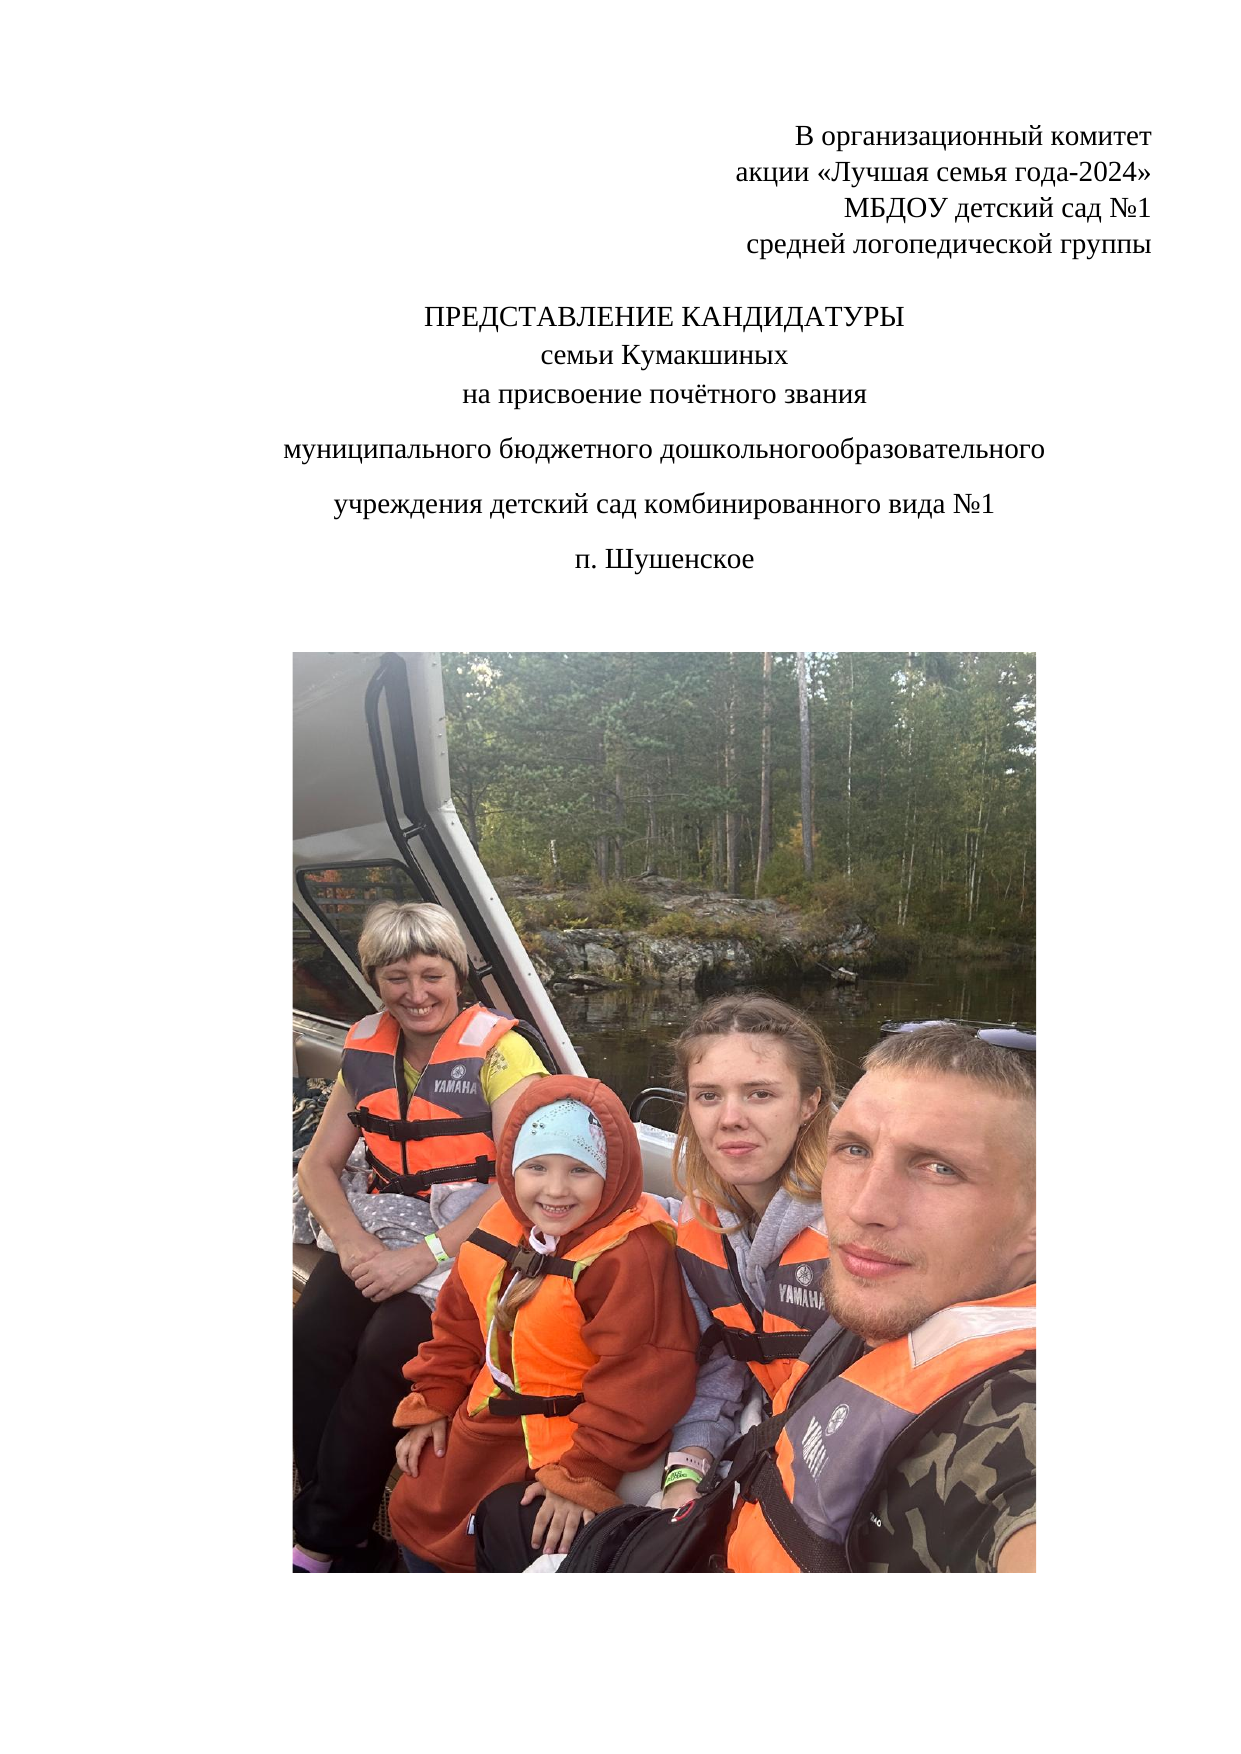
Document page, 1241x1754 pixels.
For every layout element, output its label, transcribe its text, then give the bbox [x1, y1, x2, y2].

text МБДОУ детский сад №1 [177, 190, 1152, 224]
text п. Шушенское [177, 542, 1152, 575]
picture [292, 652, 1037, 1573]
text средней логопедической группы [177, 227, 1152, 260]
text на присвоение почётного звания [177, 376, 1152, 409]
text акции «Лучшая семья года-2024» [177, 154, 1152, 188]
text В организационный комитет [177, 118, 1152, 152]
text ПРЕДСТАВЛЕНИЕ КАНДИДАТУРЫ [177, 299, 1152, 332]
text учреждения детский сад комбинированного вида №1 [177, 486, 1152, 520]
text муниципального бюджетного дошкольногообразовательного [177, 431, 1152, 465]
text семьи Кумакшиных [177, 337, 1152, 371]
